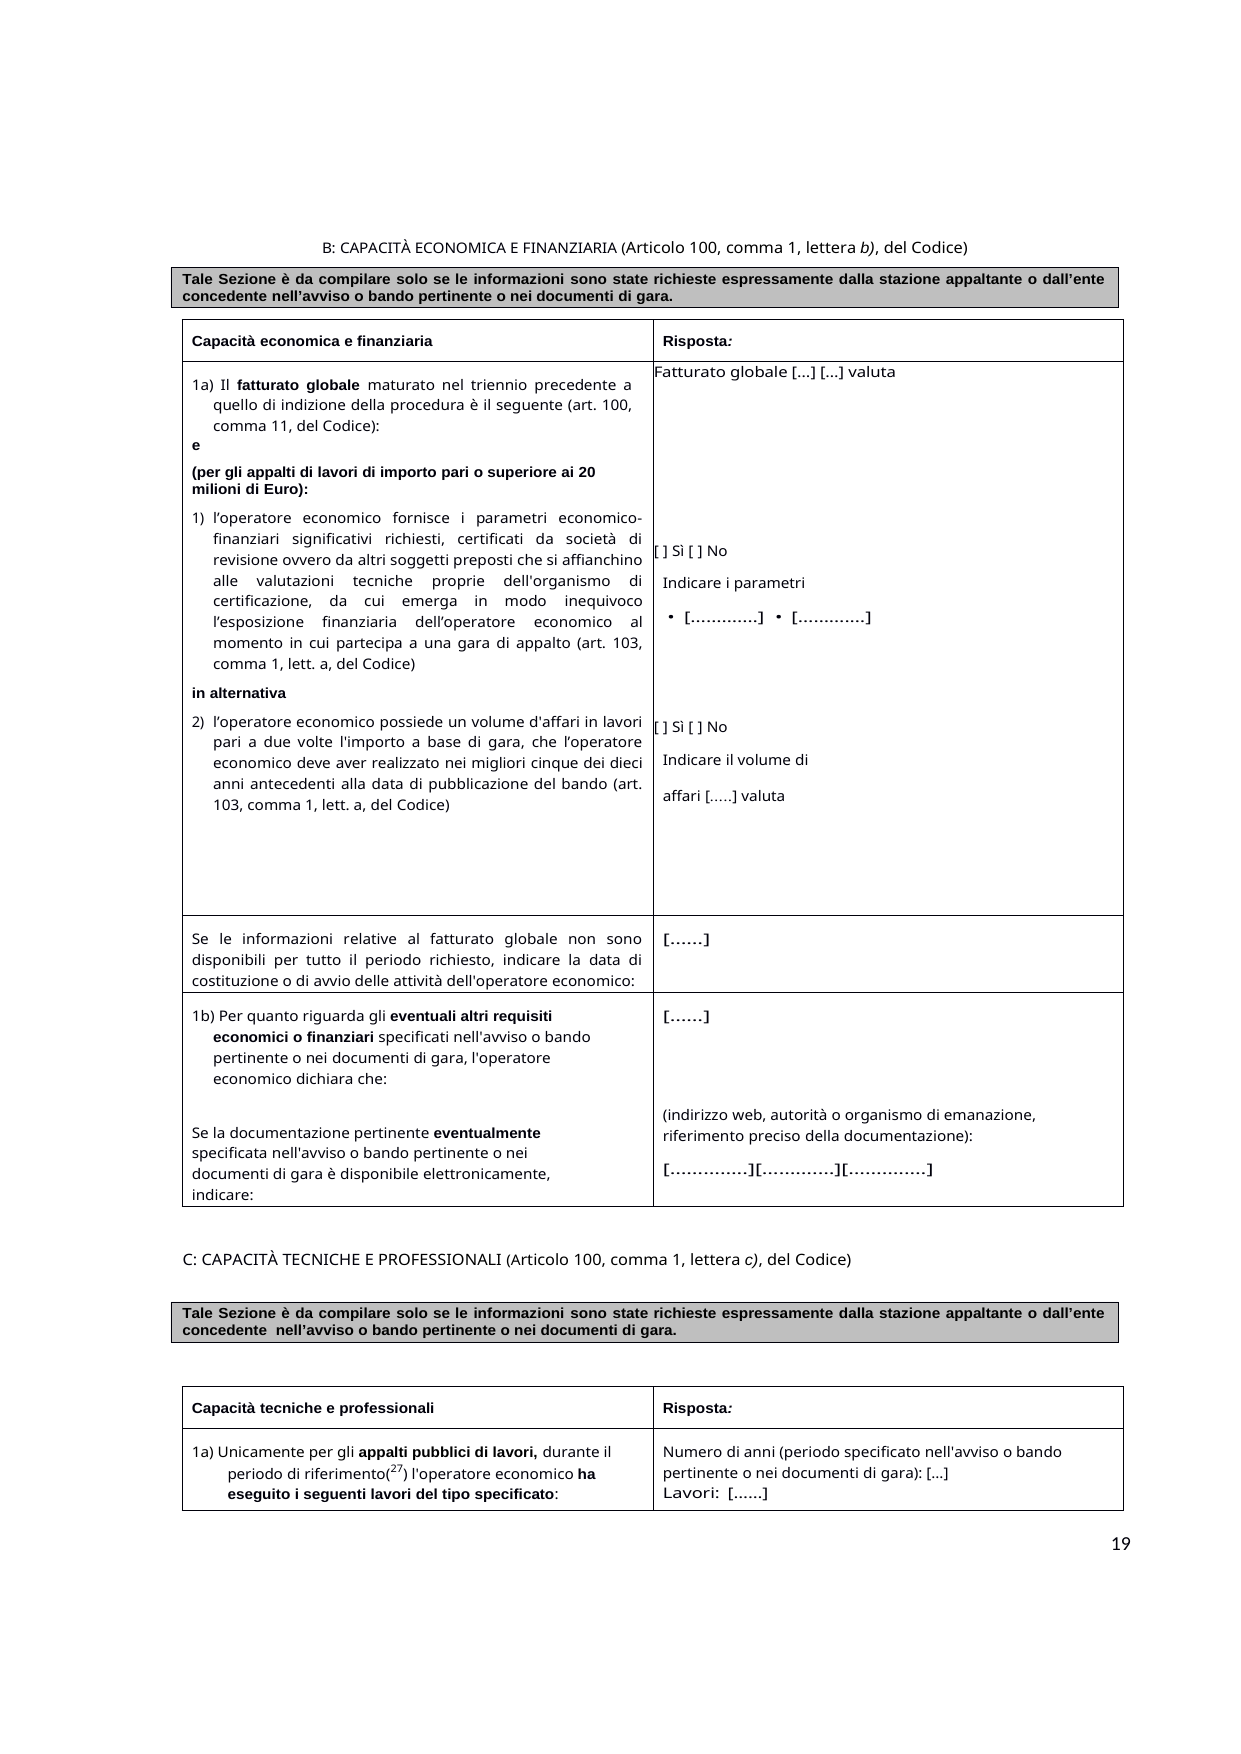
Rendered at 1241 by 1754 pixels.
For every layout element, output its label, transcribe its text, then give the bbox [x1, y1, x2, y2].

text B: CAPACITÀ ECONOMICA E FINANZIARIA (Articolo 100, comma 1, lettera b), del Codice) [207, 237, 1082, 258]
table_cell 1b) Per quanto riguarda gli eventuali altri requisiti economici o finanziari specificati nell'avviso o bando pertinente o nei documenti di gara, l'operatore economico dichiara che: Se la documentazione pertinente eventualmente specificata nell'avviso o bando pertinente o nei documenti di gara è disponibile elettronicamente, indicare: [183, 993, 653, 1206]
subtitle C: CAPACITÀ TECNICHE E PROFESSIONALI (Articolo 100, comma 1, lettera c), del Codice) [182, 1249, 1196, 1270]
table_cell 1a) Il fatturato globale maturato nel triennio precedente a quello di indizione della procedura è il seguente (art. 100, comma 11, del Codice): e (per gli appalti di lavori di importo pari o superiore ai 20 milioni di Euro): l’operatore economico fornisce i parametri economico-finanziari significativi richiesti, certificati da società di revisione ovvero da altri soggetti preposti che si affianchino alle valutazioni tecniche proprie dell'organismo di certificazione, da cui emerga in modo inequivoco l’esposizione finanziaria dell’operatore economico al momento in cui partecipa a una gara di appalto (art. 103, comma 1, lett. a, del Codice) in alternativa l’operatore economico possiede un volume d'affari in lavori pari a due volte l'importo a base di gara, che l’operatore economico deve aver realizzato nei migliori cinque dei dieci anni antecedenti alla data di pubblicazione del bando (art. 103, comma 1, lett. a, del Codice) [183, 362, 653, 914]
table_cell Fatturato globale […] […] valuta [ ] Sì [ ] No Indicare i parametri • [……….…] • [……….…] [ ] Sì [ ] No Indicare il volume di affari [ ] valuta [654, 362, 1123, 914]
table_header Risposta: [654, 320, 1123, 361]
table_cell [……] [654, 916, 1123, 992]
table_header Risposta: [654, 1387, 1123, 1428]
table_cell [……] (indirizzo web, autorità o organismo di emanazione, riferimento preciso della documentazione): […………..][……….…][………..…] [654, 993, 1123, 1206]
table_cell Numero di anni (periodo specificato nell'avviso o bando pertinente o nei documenti di gara): […] Lavori: [……] [654, 1429, 1123, 1510]
table_cell Se le informazioni relative al fatturato globale non sono disponibili per tutto il periodo richiesto, indicare la data di costituzione o di avvio delle attività dell'operatore economico: [183, 916, 653, 992]
table_header Capacità tecniche e professionali [183, 1387, 653, 1428]
table_cell 1a) Unicamente per gli appalti pubblici di lavori, durante il periodo di riferimento(27) l'operatore economico ha eseguito i seguenti lavori del tipo specificato: [183, 1429, 653, 1510]
table_header Capacità economica e finanziaria [183, 320, 653, 361]
